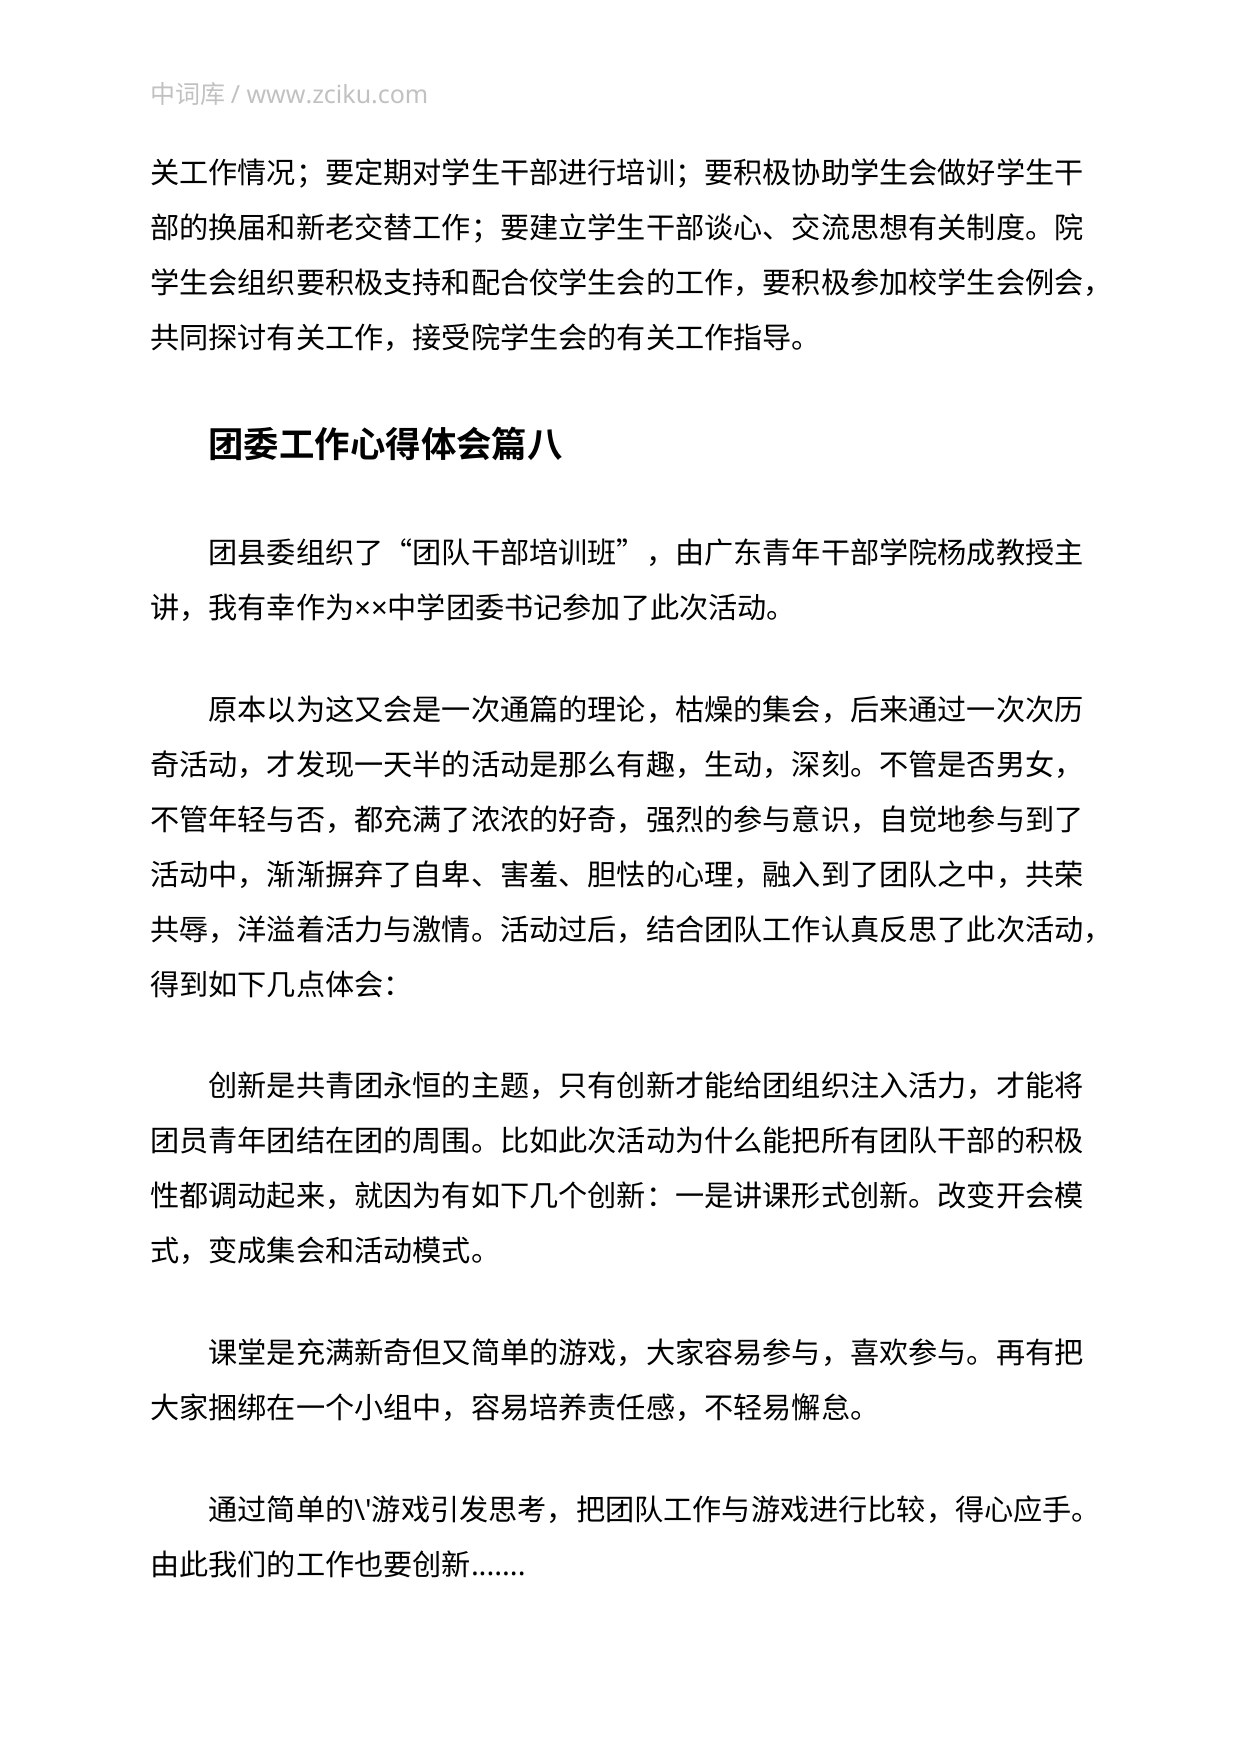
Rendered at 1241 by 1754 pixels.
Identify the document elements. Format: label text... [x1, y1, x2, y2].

text 团县委组织了“团队干部培训班”，由广东青年干部学院杨成教授主讲，我有幸作为××中学团委书记参加了此次活动。 [150, 530, 1090, 627]
text 原本以为这又会是一次通篇的理论，枯燥的集会，后来通过一次次历奇活动，才发现一天半的活动是那么有趣，生动，深刻。不管是否男女，不管年轻与否，都充满了浓浓的好奇，强烈的参与意识，自觉地参与到了活动中，渐渐摒弃了自卑、害羞、胆怯的心理，融入到了团队之中，共荣共辱，洋溢着活力与激情。活动过后，结合团队工作认真反思了此次活动，得到如下几点体会： [150, 687, 1090, 1003]
text 课堂是充满新奇但又简单的游戏，大家容易参与，喜欢参与。再有把大家捆绑在一个小组中，容易培养责任感，不轻易懈怠。 [150, 1329, 1090, 1427]
text 团委工作心得体会篇八 [150, 416, 1090, 468]
text 通过简单的\'游戏引发思考，把团队工作与游戏进行比较，得心应手。由此我们的工作也要创新....... [150, 1486, 1090, 1583]
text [150, 150, 1090, 357]
text 创新是共青团永恒的主题，只有创新才能给团组织注入活力，才能将团员青年团结在团的周围。比如此次活动为什么能把所有团队干部的积极性都调动起来，就因为有如下几个创新：一是讲课形式创新。改变开会模式，变成集会和活动模式。 [150, 1063, 1090, 1270]
